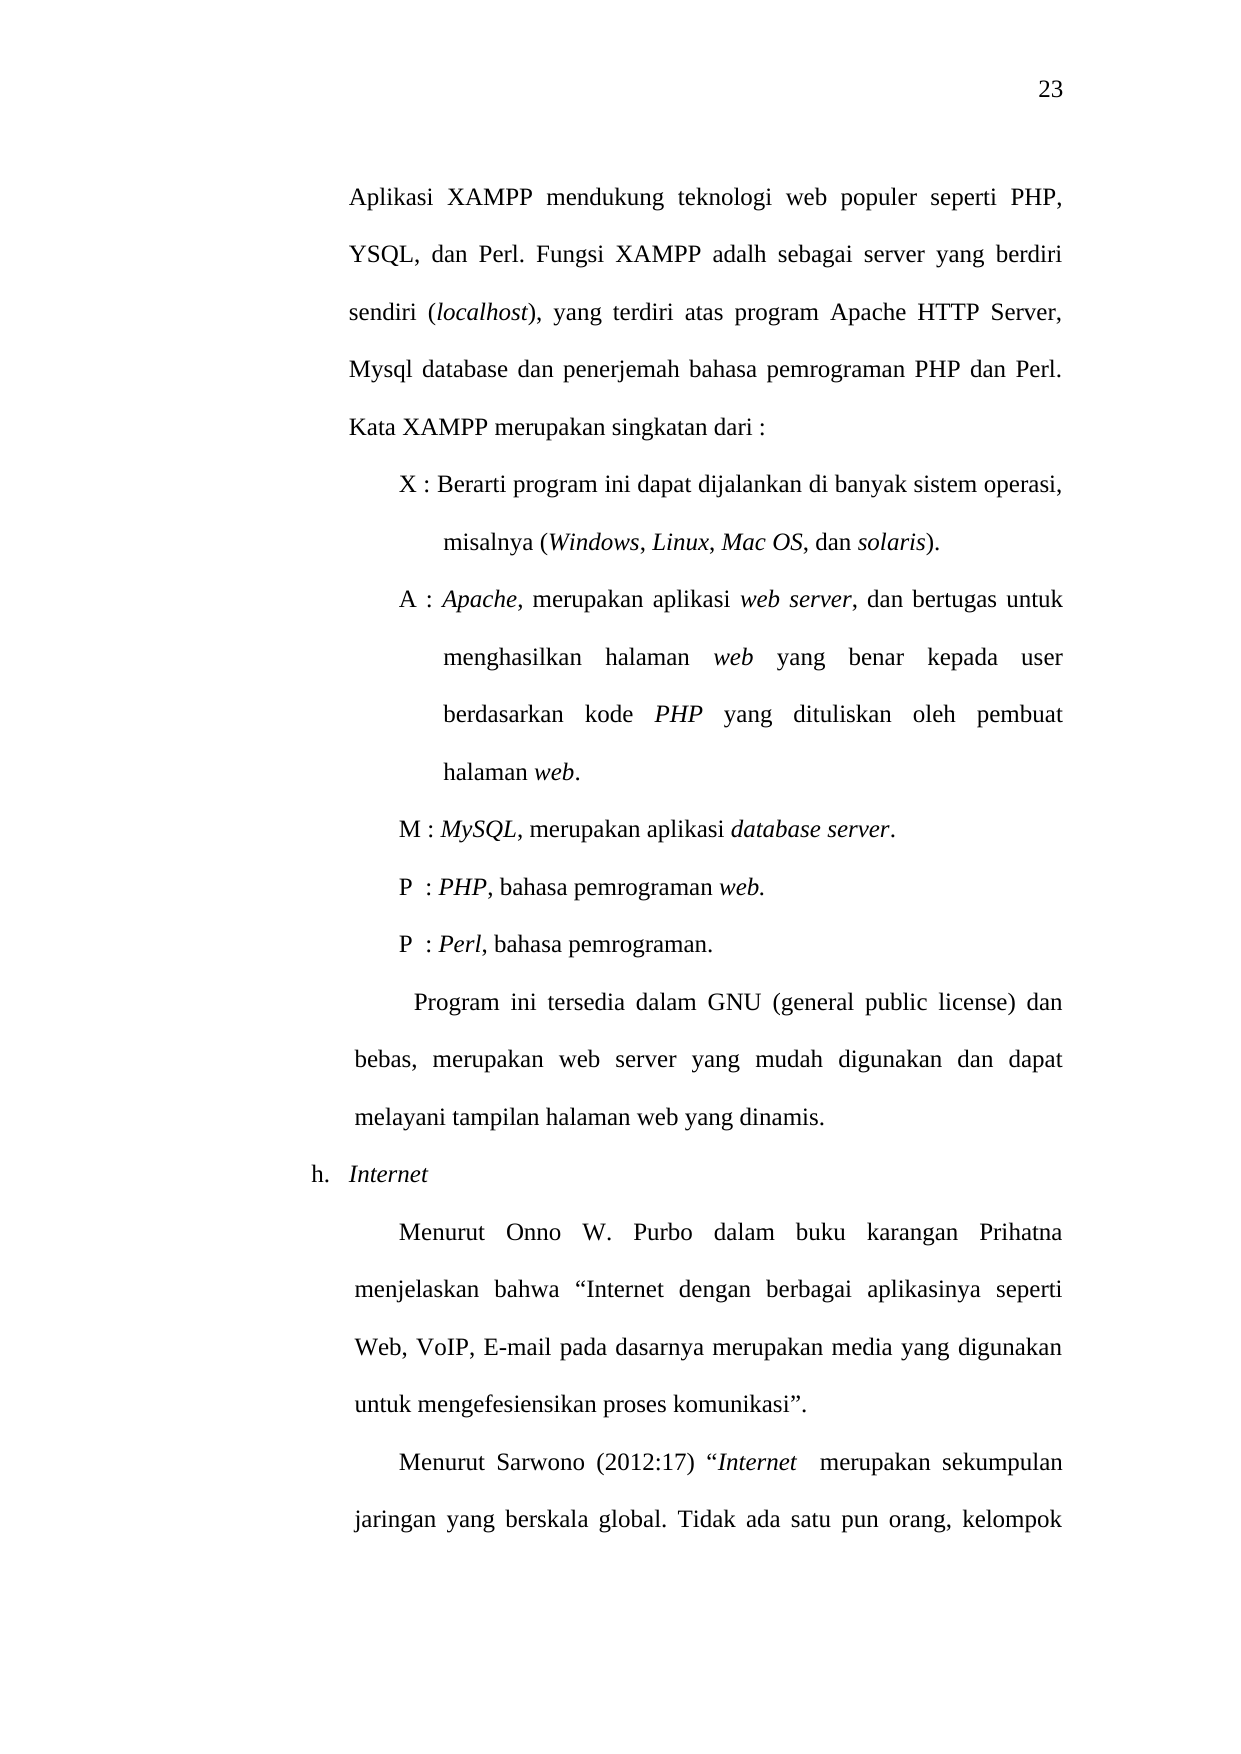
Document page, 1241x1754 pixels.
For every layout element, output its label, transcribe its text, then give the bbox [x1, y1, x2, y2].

list Menurut Onno W. Purbo dalam buku karangan Prihatna menjelaskan bahwa “Internet dengan berbagai aplikasinya seperti Web, VoIP, E-mail pada dasarnya merupakan media yang digunakan untuk mengefesiensikan proses komunikasi”. [354, 1217, 1063, 1418]
list P : Perl, bahasa pemrograman. [399, 929, 1063, 958]
text M : MySQL, merupakan aplikasi database server. [399, 814, 1063, 843]
list Internet [311, 1159, 1063, 1188]
text A : Apache, merupakan aplikasi web server, dan bertugas untuk menghasilkan halaman web yang benar kepada user berdasarkan kode PHP yang dituliskan oleh pembuat halaman web. [399, 584, 1063, 785]
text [349, 182, 1063, 440]
text X : Berarti program ini dapat dijalankan di banyak sistem operasi, misalnya (Windows, Linux, Mac OS, dan solaris). [399, 469, 1063, 555]
list Program ini tersedia dalam GNU (general public license) dan bebas, merupakan web server yang mudah digunakan dan dapat melayani tampilan halaman web yang dinamis. [354, 987, 1063, 1130]
text P : PHP, bahasa pemrograman web. [399, 872, 1063, 900]
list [354, 1447, 1063, 1533]
